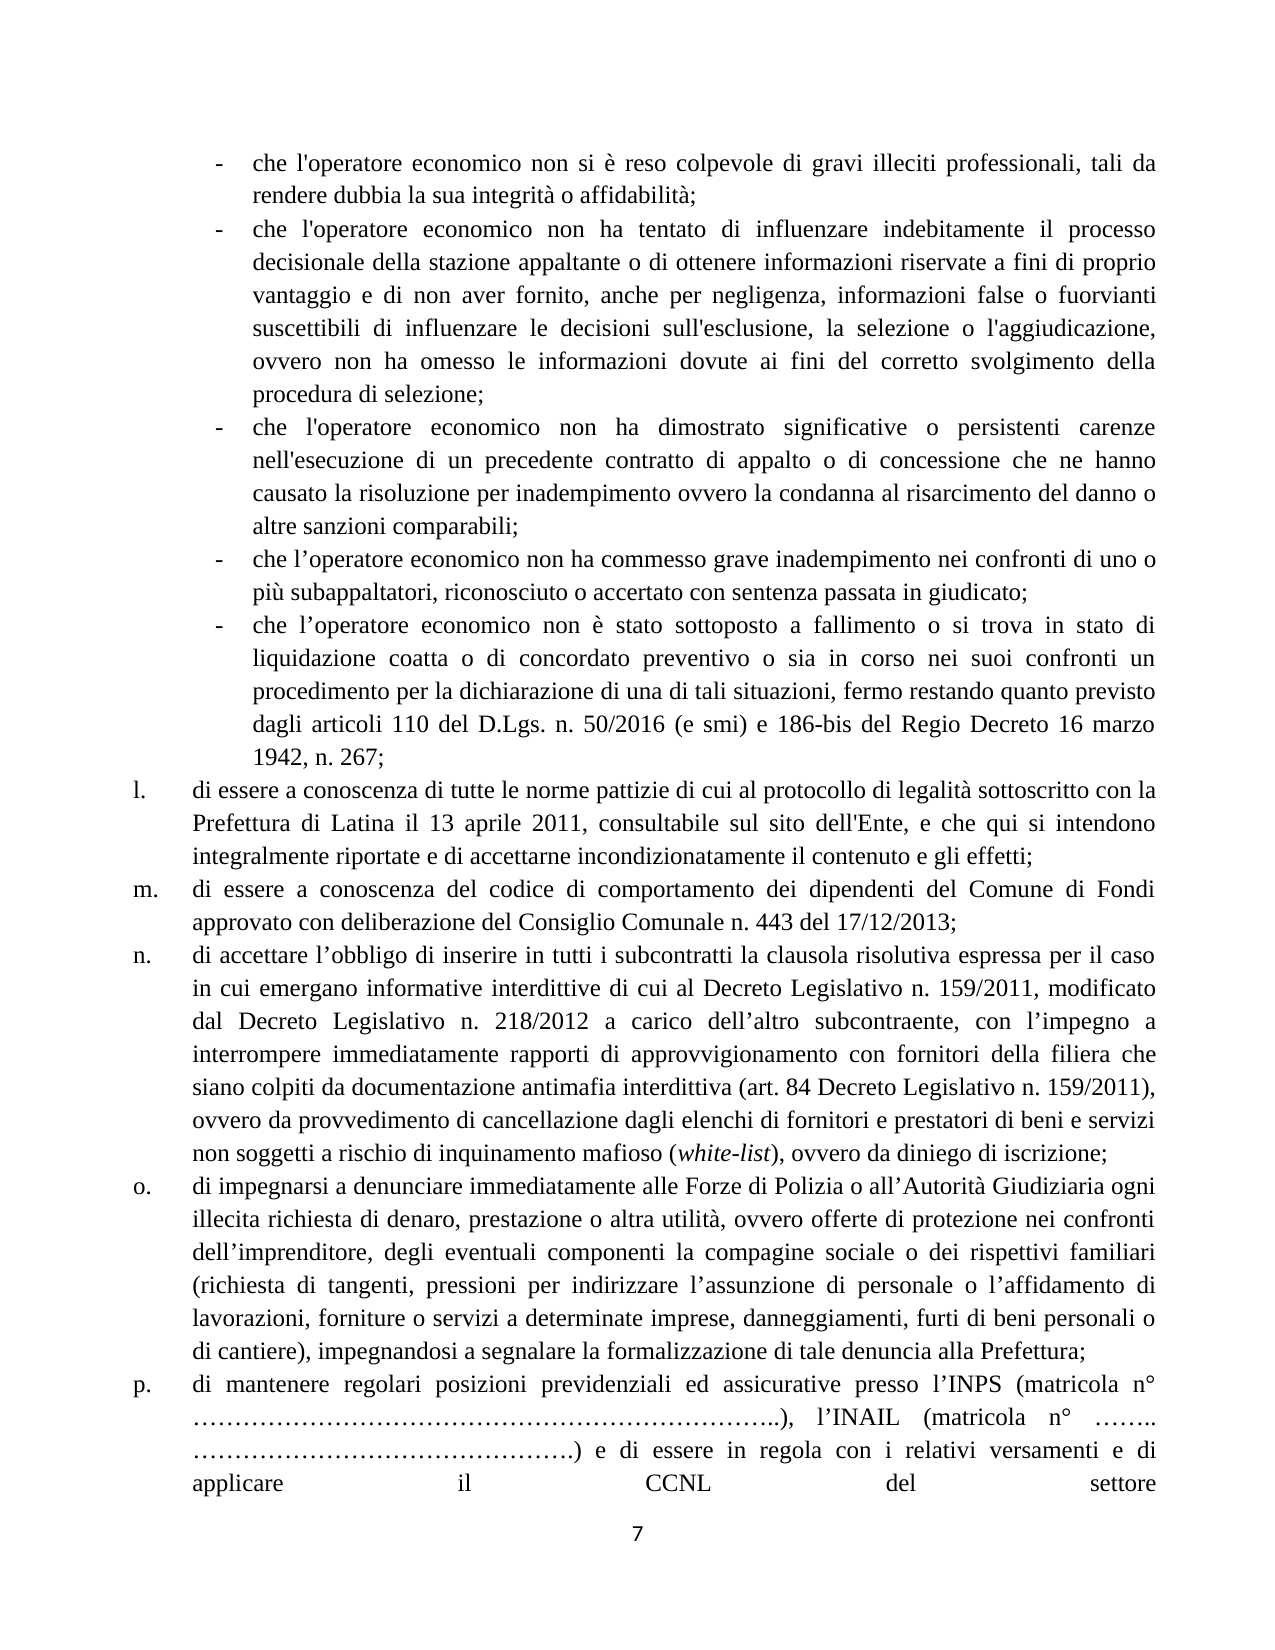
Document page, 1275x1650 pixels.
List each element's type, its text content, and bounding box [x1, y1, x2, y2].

list che l'operatore economico non ha tentato di influenzare indebitamente il processo decisionale della stazione appaltante o di ottenere informazioni riservate a fini di proprio vantaggio e di non aver fornito, anche per negligenza, informazioni false o fuorvianti suscettibili di influenzare le decisioni sull'esclusione, la selezione o l'aggiudicazione, ovvero non ha omesso le informazioni dovute ai fini del corretto svolgimento della procedura di selezione; [215, 214, 1157, 407]
list che l'operatore economico non ha dimostrato significative o persistenti carenze nell'esecuzione di un precedente contratto di appalto o di concessione che ne hanno causato la risoluzione per inadempimento ovvero la condanna al risarcimento del danno o altre sanzioni comparabili; [215, 412, 1157, 539]
list che l’operatore economico non è stato sottoposto a fallimento o si trova in stato di liquidazione coatta o di concordato preventivo o sia in corso nei suoi confronti un procedimento per la dichiarazione di una di tali situazioni, fermo restando quanto previsto dagli articoli 110 del D.Lgs. n. 50/2016 (e smi) e 186-bis del Regio Decreto 16 marzo 1942, n. 267; [215, 610, 1157, 771]
list che l'operatore economico non si è reso colpevole di gravi illeciti professionali, tali da rendere dubbia la sua integrità o affidabilità; [215, 148, 1157, 209]
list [133, 1369, 1157, 1497]
list di essere a conoscenza di tutte le norme pattizie di cui al protocollo di legalità sottoscritto con la Prefettura di Latina il 13 aprile 2011, consultabile sul sito dell'Ente, e che qui si intendono integralmente riportate e di accettarne incondizionatamente il contenuto e gli effetti; [133, 775, 1157, 870]
list che l’operatore economico non ha commesso grave inadempimento nei confronti di uno o più subappaltatori, riconosciuto o accertato con sentenza passata in giudicato; [215, 544, 1157, 606]
list di impegnarsi a denunciare immediatamente alle Forze di Polizia o all’Autorità Giudiziaria ogni illecita richiesta di denaro, prestazione o altra utilità, ovvero offerte di protezione nei confronti dell’imprenditore, degli eventuali componenti la compagine sociale o dei rispettivi familiari (richiesta di tangenti, pressioni per indirizzare l’assunzione di personale o l’affidamento di lavorazioni, forniture o servizi a determinate imprese, danneggiamenti, furti di beni personali o di cantiere), impegnandosi a segnalare la formalizzazione di tale denuncia alla Prefettura; [133, 1171, 1157, 1365]
list di essere a conoscenza del codice di comportamento dei dipendenti del Comune di Fondi approvato con deliberazione del Consiglio Comunale n. 443 del 17/12/2013; [133, 874, 1157, 936]
list di accettare l’obbligo di inserire in tutti i subcontratti la clausola risolutiva espressa per il caso in cui emergano informative interdittive di cui al Decreto Legislativo n. 159/2011, modificato dal Decreto Legislativo n. 218/2012 a carico dell’altro subcontraente, con l’impegno a interrompere immediatamente rapporti di approvvigionamento con fornitori della filiera che siano colpiti da documentazione antimafia interdittiva (art. 84 Decreto Legislativo n. 159/2011), ovvero da provvedimento di cancellazione dagli elenchi di fornitori e prestatori di beni e servizi non soggetti a rischio di inquinamento mafioso (white-list), ovvero da diniego di iscrizione; [133, 940, 1157, 1167]
